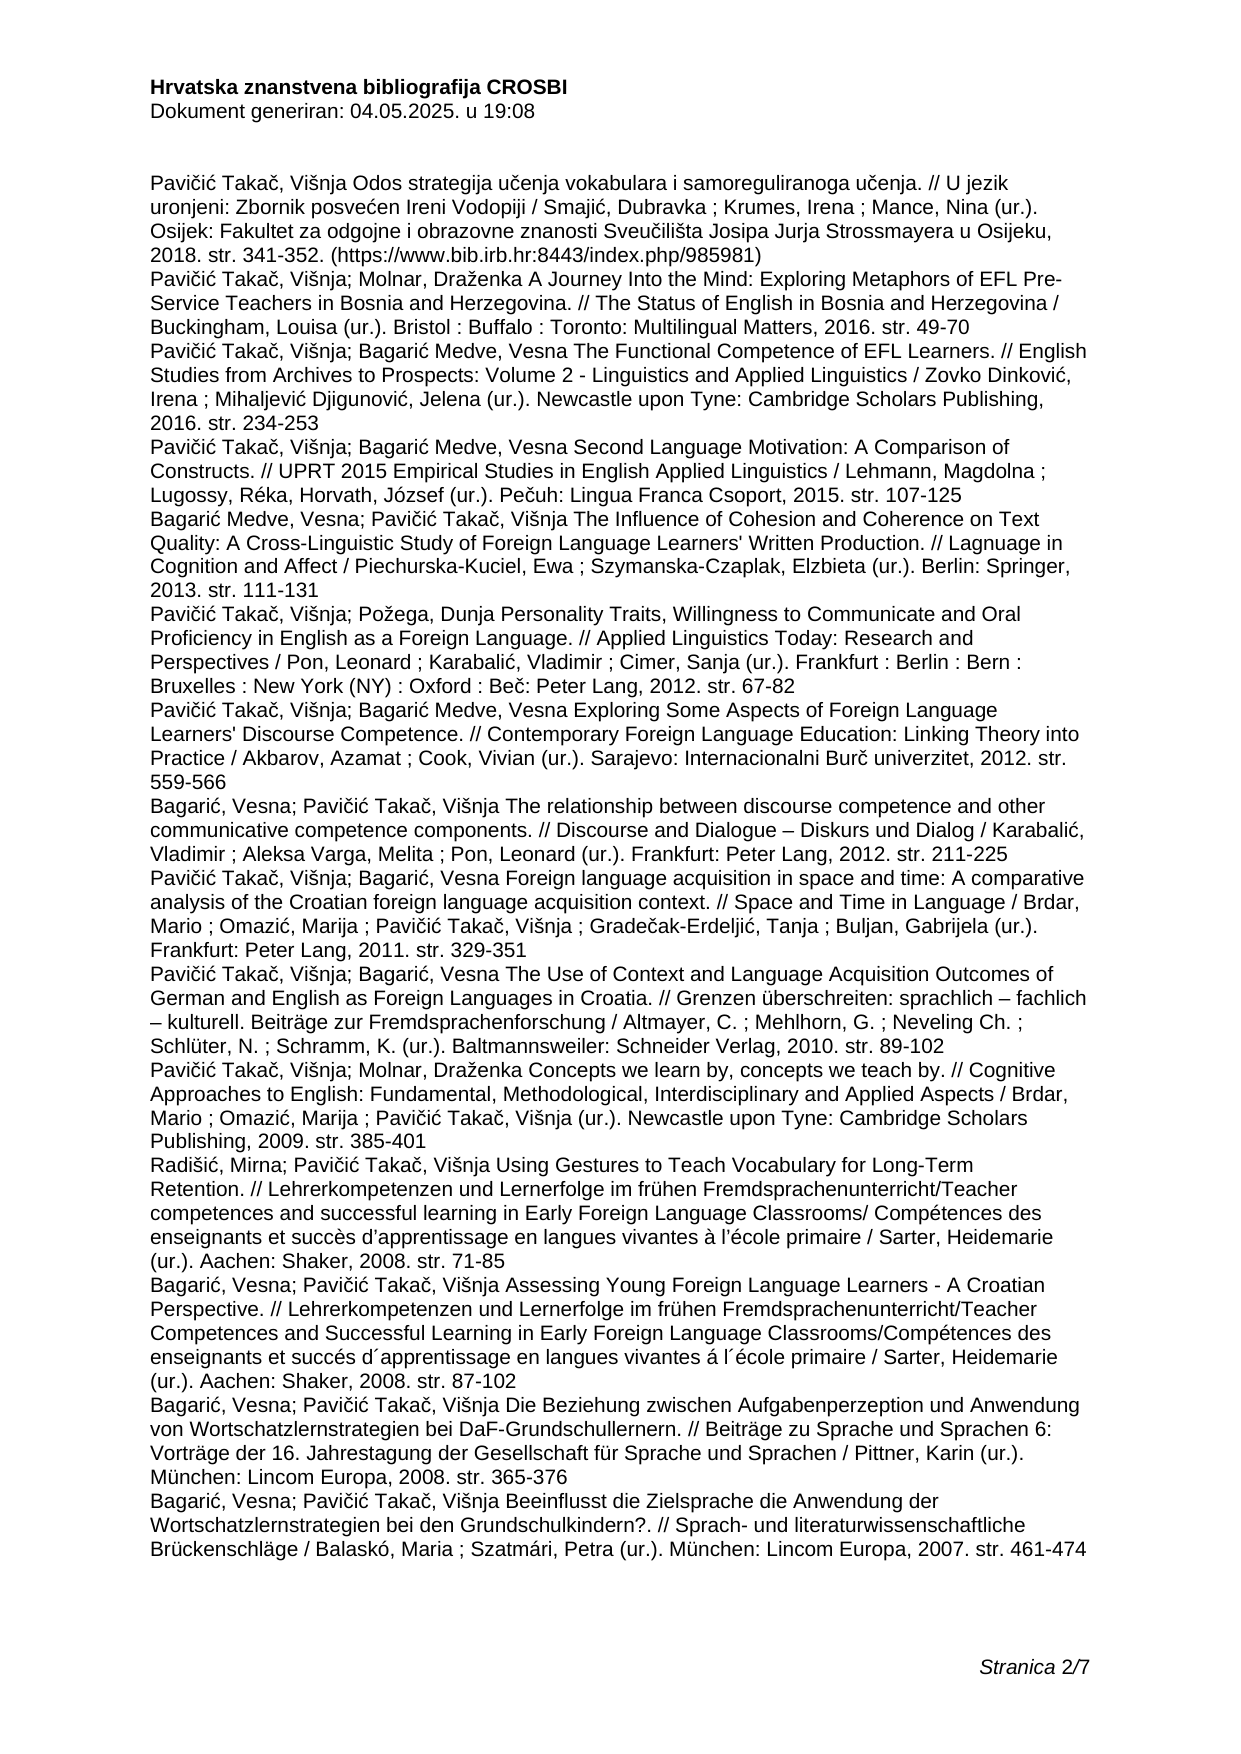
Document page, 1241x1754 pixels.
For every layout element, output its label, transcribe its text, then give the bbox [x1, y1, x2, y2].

text Pavičić Takač, Višnja; Bagarić, Vesna [150, 962, 1090, 1057]
text Bagarić Medve, Vesna; Pavičić Takač, Višnja [150, 506, 1090, 602]
text Pavičić Takač, Višnja; Bagarić, Vesna [150, 866, 1090, 962]
text Radišić, Mirna; Pavičić Takač, Višnja [150, 1153, 1090, 1273]
text Pavičić Takač, Višnja; Molnar, Draženka [150, 1057, 1090, 1153]
text Pavičić Takač, Višnja; Bagarić Medve, Vesna [150, 339, 1090, 434]
text Pavičić Takač, Višnja; Bagarić Medve, Vesna [150, 434, 1090, 506]
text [150, 171, 1090, 267]
text Pavičić Takač, Višnja; Požega, Dunja [150, 602, 1090, 698]
text Bagarić, Vesna; Pavičić Takač, Višnja [150, 1393, 1090, 1489]
text Pavičić Takač, Višnja; Molnar, Draženka [150, 267, 1090, 339]
text Bagarić, Vesna; Pavičić Takač, Višnja [150, 794, 1090, 866]
text Bagarić, Vesna; Pavičić Takač, Višnja [150, 1273, 1090, 1393]
text Bagarić, Vesna; Pavičić Takač, Višnja [150, 1489, 1090, 1561]
text Pavičić Takač, Višnja; Bagarić Medve, Vesna [150, 698, 1090, 794]
